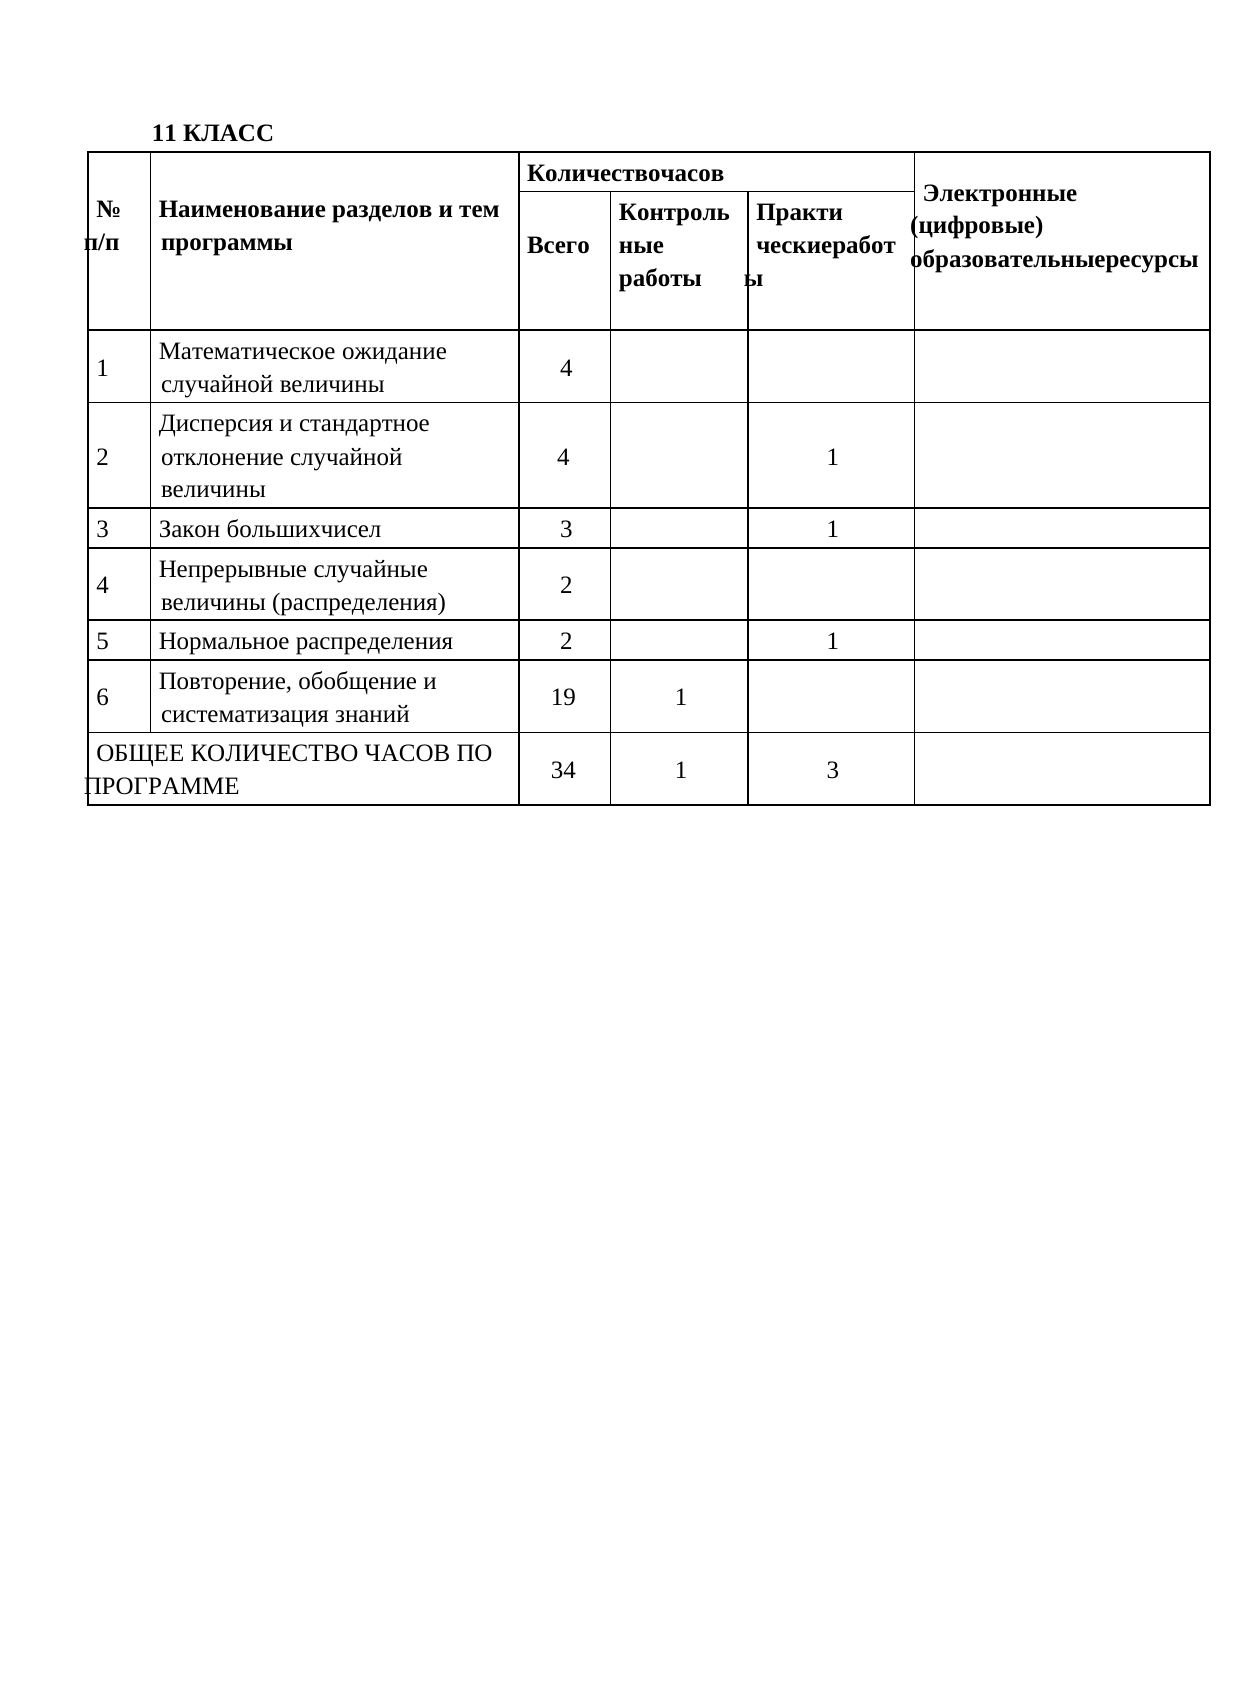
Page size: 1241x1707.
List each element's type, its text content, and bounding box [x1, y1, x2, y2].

table_cell 1 [749, 509, 914, 547]
table_cell [749, 549, 914, 619]
table_cell Всего [520, 192, 610, 329]
table_cell Непрерывные случайные величины (распределения) [151, 549, 518, 619]
table_cell 3 [749, 733, 914, 804]
table_cell [749, 661, 914, 732]
table_cell 2 [520, 549, 610, 619]
text 11 КЛАСС [133, 118, 1152, 147]
table_cell 1 [749, 403, 914, 507]
table_cell [611, 621, 747, 659]
table_cell 4 [89, 549, 150, 619]
table_cell Практи ческиеработы [749, 192, 914, 329]
table_cell ОБЩЕЕ КОЛИЧЕСТВО ЧАСОВ ПО ПРОГРАММЕ [89, 733, 518, 804]
table_cell 6 [89, 661, 150, 732]
table_cell [915, 509, 1209, 547]
table_cell 1 [749, 621, 914, 659]
table_cell Контроль ные работы [611, 192, 747, 329]
table_cell 3 [89, 509, 150, 547]
table_cell 4 [520, 331, 610, 402]
table_cell [749, 331, 914, 402]
table_cell 2 [520, 621, 610, 659]
table_cell 19 [520, 661, 610, 732]
table_cell Математическое ожидание случайной величины [151, 331, 518, 402]
table_cell 1 [611, 661, 747, 732]
table_cell 2 [89, 403, 150, 507]
table_cell [915, 403, 1209, 507]
table_header № п/п [89, 153, 150, 329]
table_cell 34 [520, 733, 610, 804]
table_cell [611, 509, 747, 547]
table_cell Закон большихчисел [151, 509, 518, 547]
table_cell [611, 403, 747, 507]
table_cell Дисперсия и стандартное отклонение случайной величины [151, 403, 518, 507]
table_cell [915, 733, 1209, 804]
table_header Наименование разделов и тем программы [151, 153, 518, 329]
table_cell Нормальное распределения [151, 621, 518, 659]
table_cell [915, 549, 1209, 619]
table_cell [915, 661, 1209, 732]
table_header Электронные (цифровые) образовательныересурсы [915, 153, 1209, 329]
table_cell 5 [89, 621, 150, 659]
table_cell 1 [611, 733, 747, 804]
table_cell [915, 331, 1209, 402]
table_cell 3 [520, 509, 610, 547]
table_cell 4 [520, 403, 610, 507]
table_cell 1 [89, 331, 150, 402]
table_cell [611, 549, 747, 619]
table_cell [915, 621, 1209, 659]
table_header Количествочасов [520, 153, 914, 191]
table_cell [611, 331, 747, 402]
table_cell Повторение, обобщение и систематизация знаний [151, 661, 518, 732]
